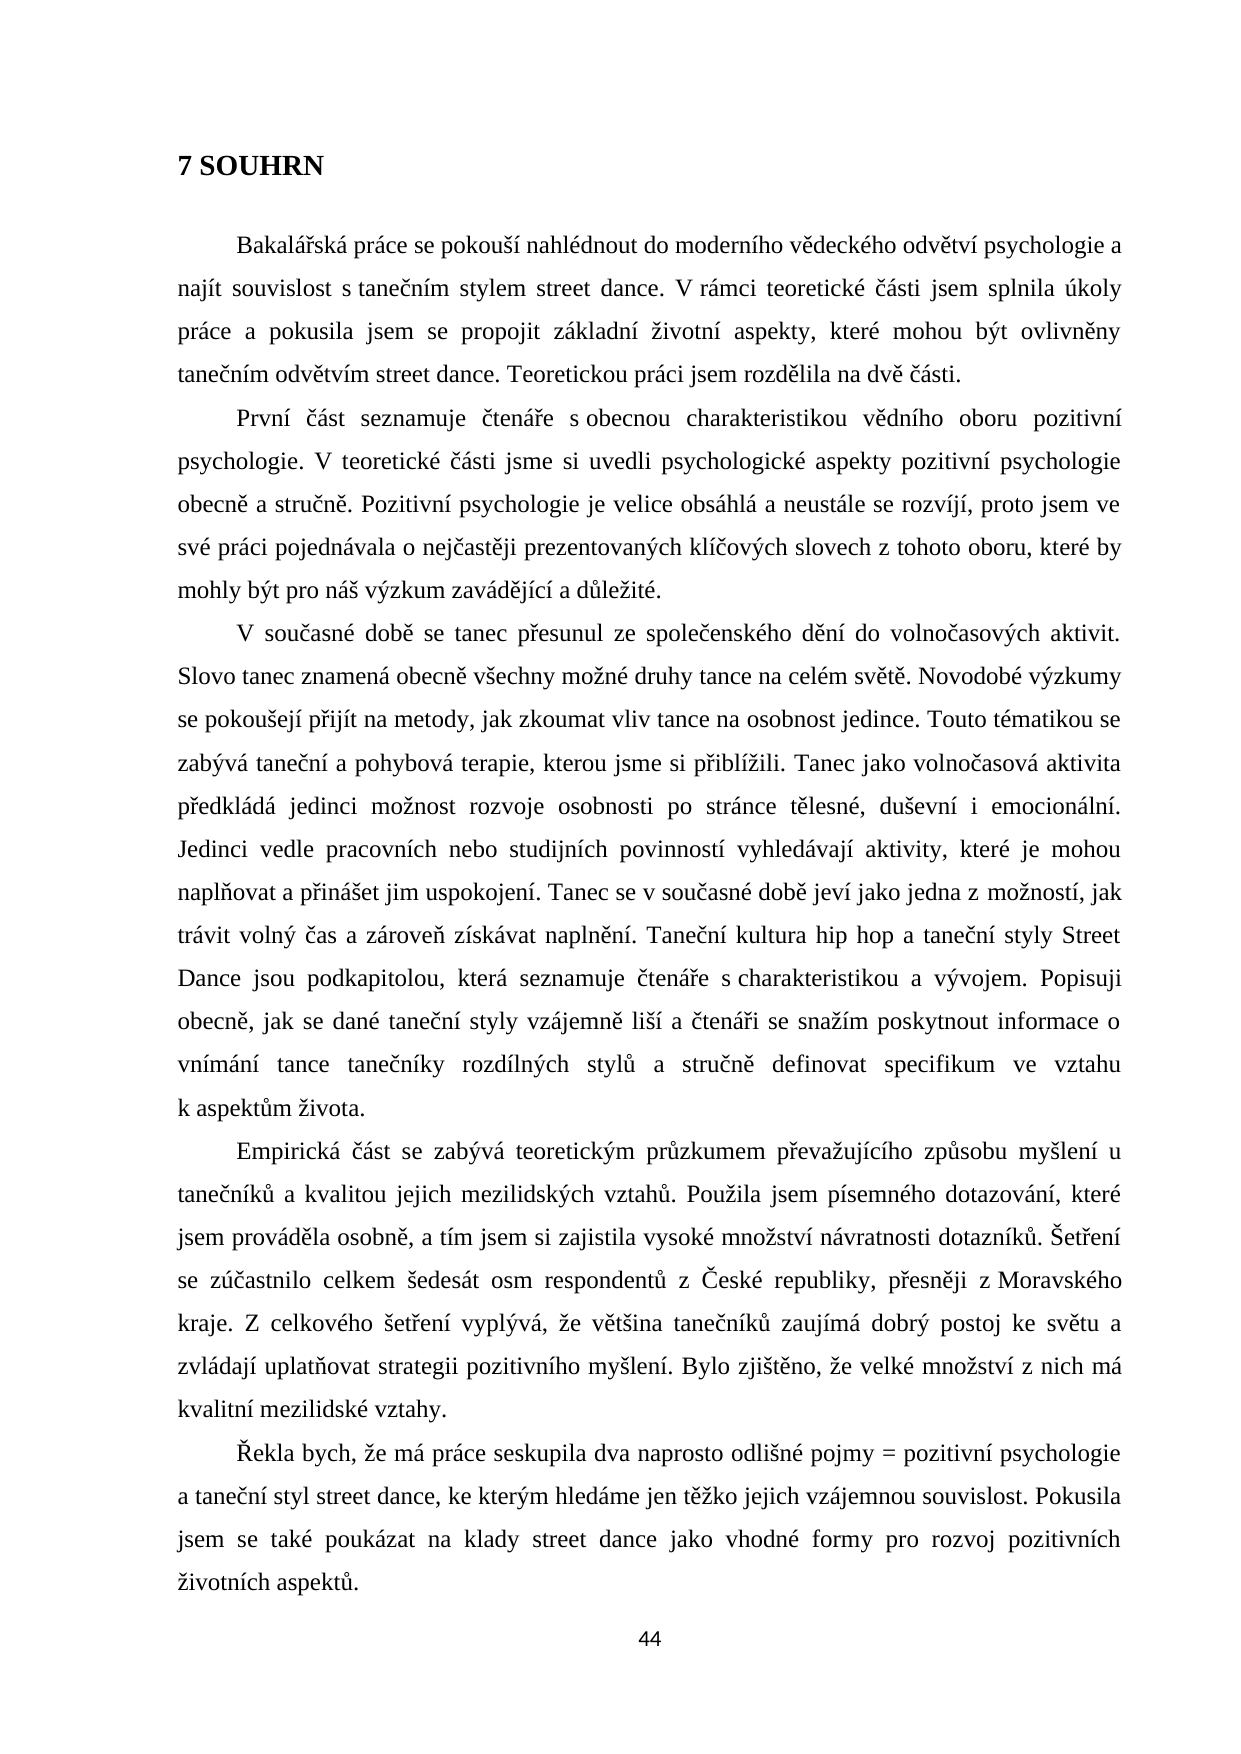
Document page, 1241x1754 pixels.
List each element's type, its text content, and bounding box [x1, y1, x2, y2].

text První část seznamuje čtenáře s obecnou charakteristikou vědního oboru pozitivní psychologie. V teoretické části jsme si uvedli psychologické aspekty pozitivní psychologie obecně a stručně. Pozitivní psychologie je velice obsáhlá a neustále se rozvíjí, proto jsem ve své práci pojednávala o nejčastěji prezentovaných klíčových slovech z tohoto oboru, které by mohly být pro náš výzkum zavádějící a důležité. [177, 403, 1122, 604]
text Empirická část se zabývá teoretickým průzkumem převažujícího způsobu myšlení u tanečníků a kvalitou jejich mezilidských vztahů. Použila jsem písemného dotazování, které jsem prováděla osobně, a tím jsem si zajistila vysoké množství návratnosti dotazníků. Šetření se zúčastnilo celkem šedesát osm respondentů z České republiky, přesněji z Moravského kraje. Z celkového šetření vyplývá, že většina tanečníků zaujímá dobrý postoj ke světu a zvládají uplatňovat strategii pozitivního myšlení. Bylo zjištěno, že velké množství z nich má kvalitní mezilidské vztahy. [177, 1136, 1122, 1423]
text Řekla bych, že má práce seskupila dva naprosto odlišné pojmy = pozitivní psychologie a taneční styl street dance, ke kterým hledáme jen těžko jejich vzájemnou souvislost. Pokusila jsem se také poukázat na klady street dance jako vhodné formy pro rozvoj pozitivních životních aspektů. [177, 1438, 1122, 1596]
text V současné době se tanec přesunul ze společenského dění do volnočasových aktivit. Slovo tanec znamená obecně všechny možné druhy tance na celém světě. Novodobé výzkumy se pokoušejí přijít na metody, jak zkoumat vliv tance na osobnost jedince. Touto tématikou se zabývá taneční a pohybová terapie, kterou jsme si přiblížili. Tanec jako volnočasová aktivita předkládá jedinci možnost rozvoje osobnosti po stránce tělesné, duševní i emocionální. Jedinci vedle pracovních nebo studijních povinností vyhledávají aktivity, které je mohou naplňovat a přinášet jim uspokojení. Tanec se v současné době jeví jako jedna z možností, jak trávit volný čas a zároveň získávat naplnění. Taneční kultura hip hop a taneční styly Street Dance jsou podkapitolou, která seznamuje čtenáře s charakteristikou a vývojem. Popisuji obecně, jak se dané taneční styly vzájemně liší a čtenáři se snažím poskytnout informace o vnímání tance tanečníky rozdílných stylů a stručně definovat specifikum ve vztahu k aspektům života. [177, 618, 1122, 1121]
subtitle 7 SOUHRN [177, 148, 1122, 181]
text Bakalářská práce se pokouší nahlédnout do moderního vědeckého odvětví psychologie a najít souvislost s tanečním stylem street dance. V rámci teoretické části jsem splnila úkoly práce a pokusila jsem se propojit základní životní aspekty, které mohou být ovlivněny tanečním odvětvím street dance. Teoretickou práci jsem rozdělila na dvě části. [177, 230, 1122, 388]
